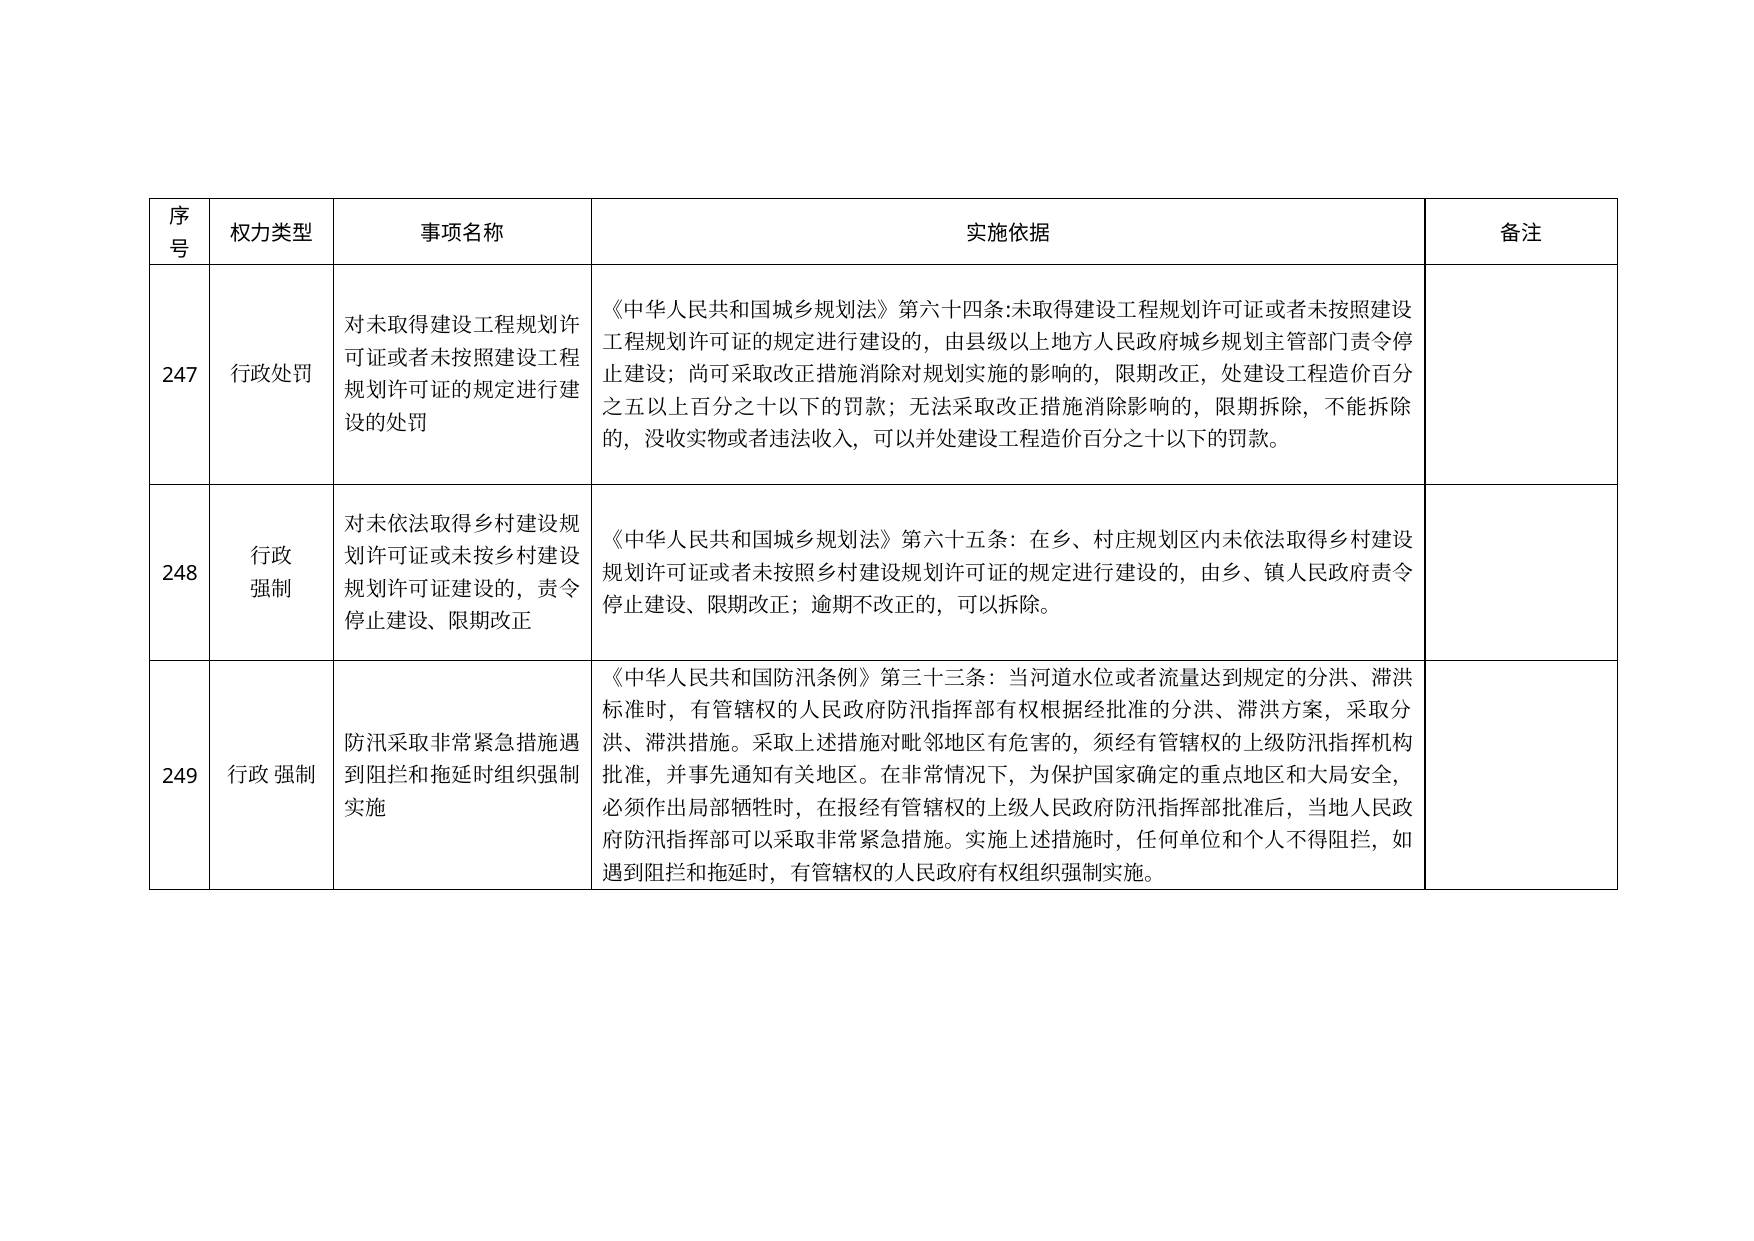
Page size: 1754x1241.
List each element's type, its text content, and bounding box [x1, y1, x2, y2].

table_cell 行政 强制 [210, 661, 333, 889]
table_cell 249 [150, 661, 209, 889]
table_header 序号 [150, 199, 209, 264]
table_header 备注 [1426, 199, 1617, 264]
table_cell 《中华人民共和国城乡规划法》第六十五条：在乡、村庄规划区内未依法取得乡村建设规划许可证或者未按照乡村建设规划许可证的规定进行建设的，由乡、镇人民政府责令停止建设、限期改正；逾期不改正的，可以拆除。 [592, 485, 1424, 660]
table_cell 248 [150, 485, 209, 660]
table_cell [1426, 485, 1617, 660]
table_cell 《中华人民共和国城乡规划法》第六十四条:未取得建设工程规划许可证或者未按照建设工程规划许可证的规定进行建设的，由县级以上地方人民政府城乡规划主管部门责令停止建设；尚可采取改正措施消除对规划实施的影响的，限期改正，处建设工程造价百分之五以上百分之十以下的罚款；无法采取改正措施消除影响的，限期拆除，不能拆除的，没收实物或者违法收入，可以并处建设工程造价百分之十以下的罚款。 [592, 265, 1424, 484]
table_cell 对未取得建设工程规划许可证或者未按照建设工程规划许可证的规定进行建设的处罚 [334, 265, 591, 484]
table_cell 《中华人民共和国防汛条例》第三十三条：当河道水位或者流量达到规定的分洪、滞洪标准时，有管辖权的人民政府防汛指挥部有权根据经批准的分洪、滞洪方案，采取分洪、滞洪措施。采取上述措施对毗邻地区有危害的，须经有管辖权的上级防汛指挥机构批准，并事先通知有关地区。在非常情况下，为保护国家确定的重点地区和大局安全，必须作出局部牺牲时，在报经有管辖权的上级人民政府防汛指挥部批准后，当地人民政府防汛指挥部可以采取非常紧急措施。实施上述措施时，任何单位和个人不得阻拦，如遇到阻拦和拖延时，有管辖权的人民政府有权组织强制实施。 [592, 661, 1424, 889]
table_cell 247 [150, 265, 209, 484]
table_cell [1426, 661, 1617, 889]
table_cell [1426, 265, 1617, 484]
table_cell 行政 强制 [210, 485, 333, 660]
table_cell 防汛采取非常紧急措施遇到阻拦和拖延时组织强制实施 [334, 661, 591, 889]
table_header 事项名称 [334, 199, 591, 264]
table_header 权力类型 [210, 199, 333, 264]
table_header 实施依据 [592, 199, 1424, 264]
table_cell 对未依法取得乡村建设规划许可证或未按乡村建设规划许可证建设的，责令停止建设、限期改正 [334, 485, 591, 660]
table_cell 行政处罚 [210, 265, 333, 484]
